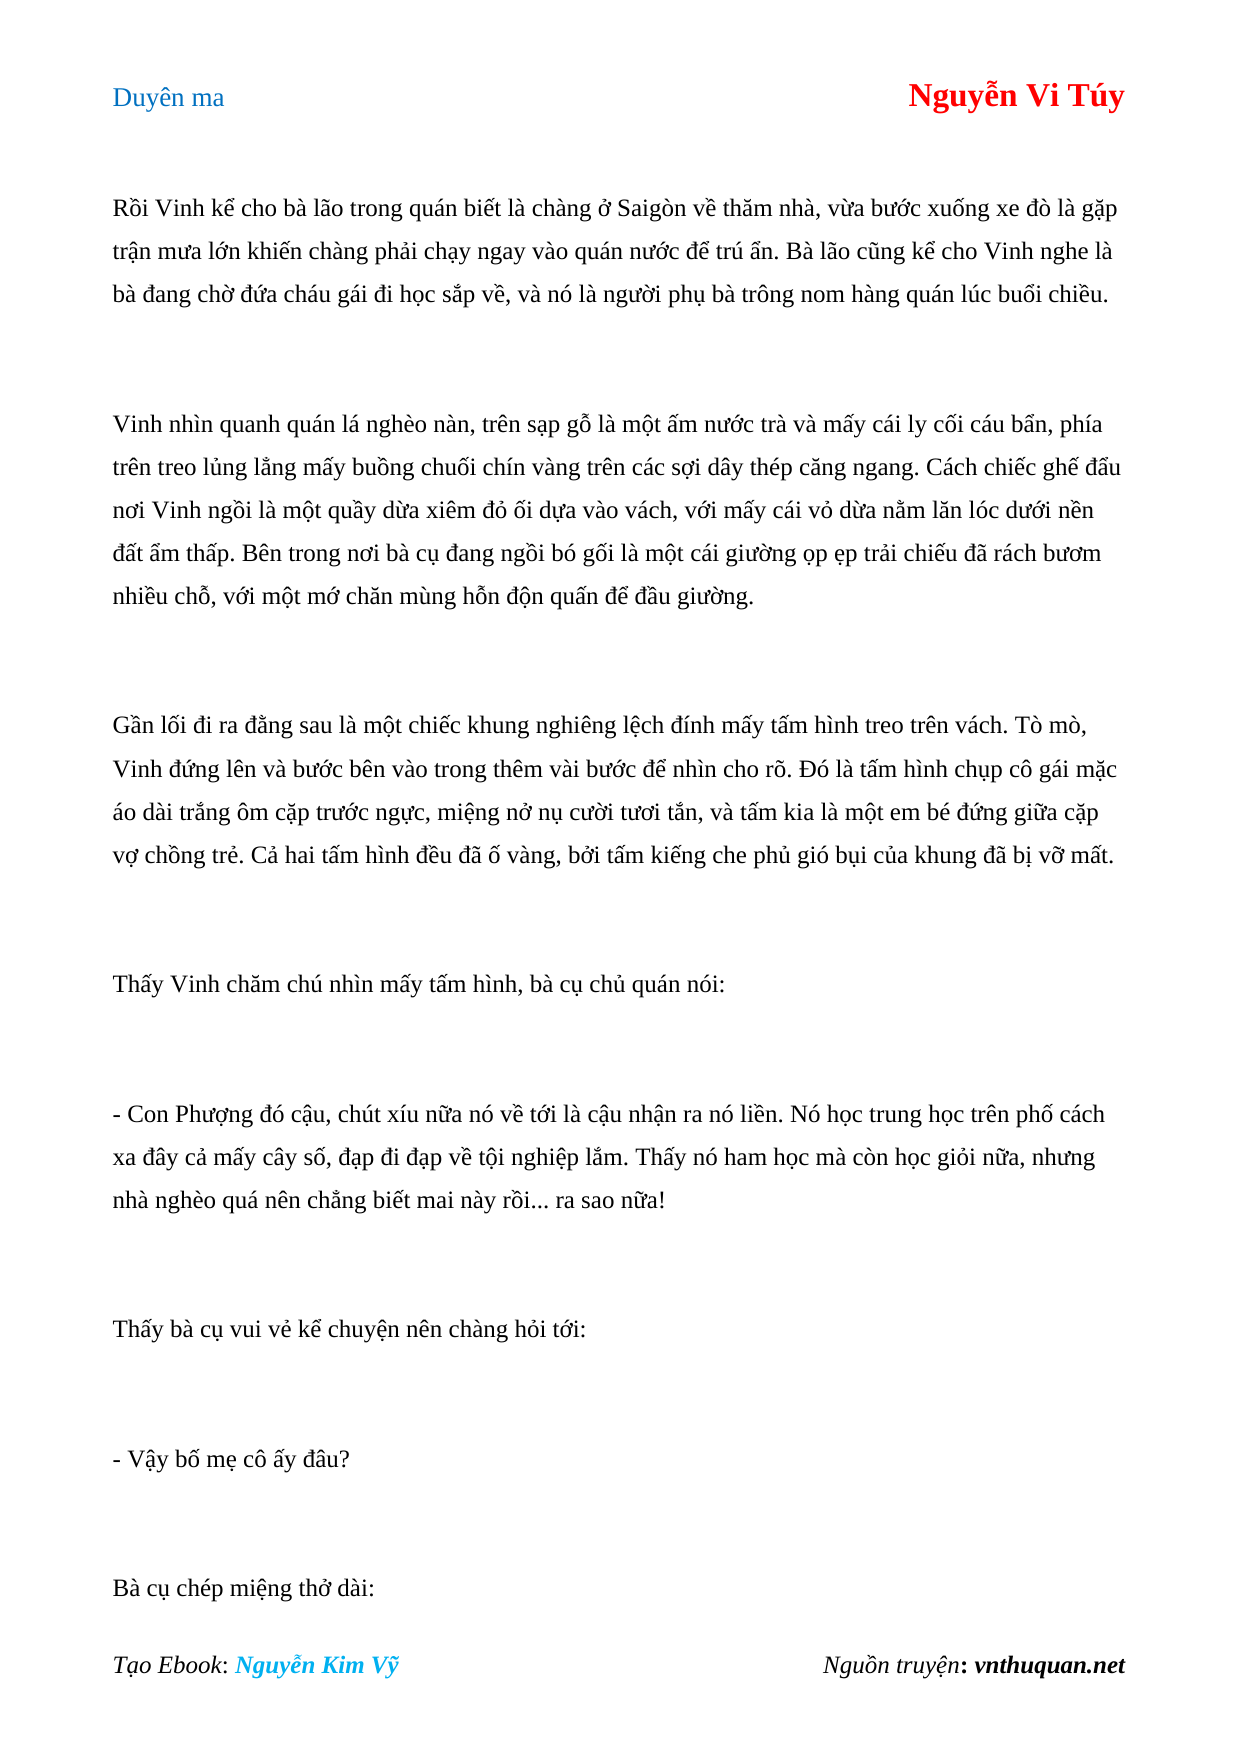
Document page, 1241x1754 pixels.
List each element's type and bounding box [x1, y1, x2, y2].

text [112, 150, 1128, 1602]
